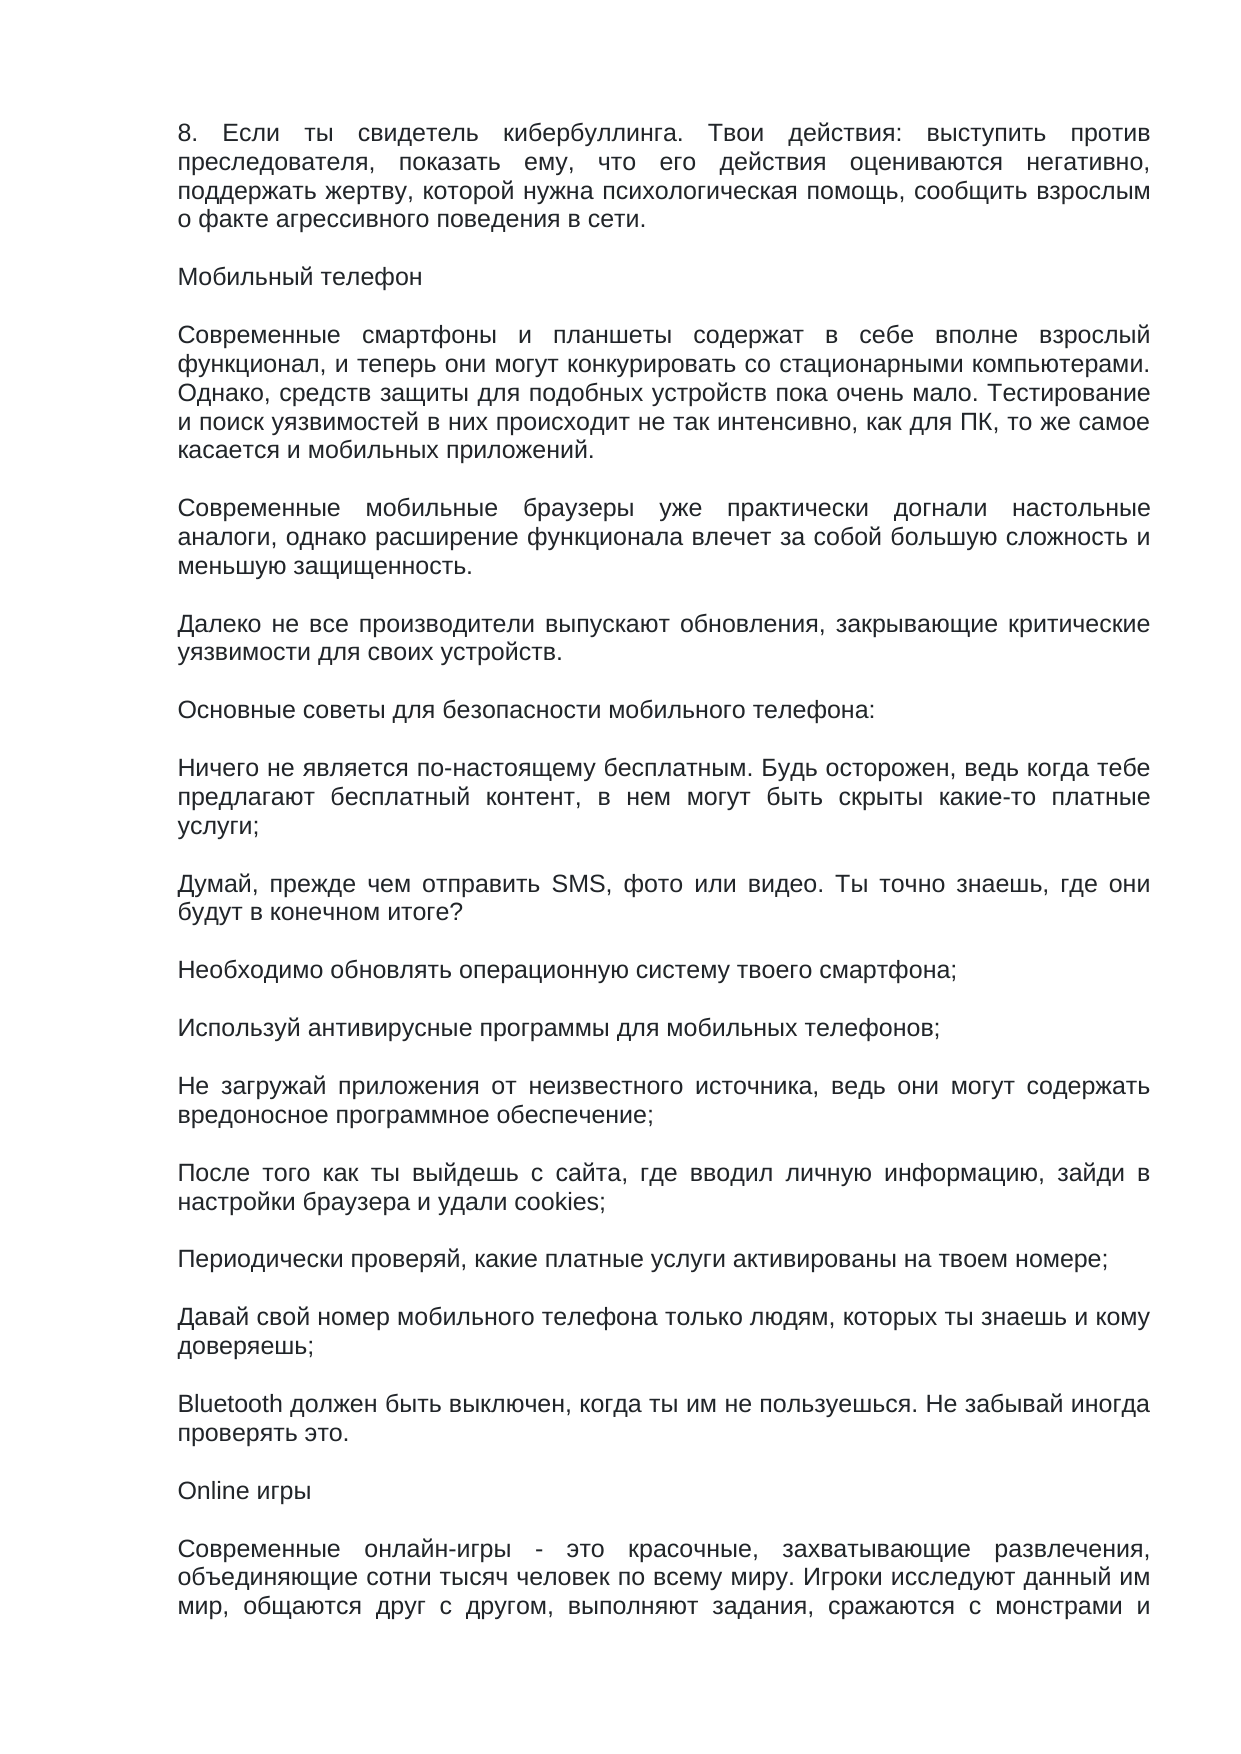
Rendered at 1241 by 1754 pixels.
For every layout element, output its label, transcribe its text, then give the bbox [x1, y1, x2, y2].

text Online игры [177, 1476, 1152, 1504]
text Современные мобильные браузеры уже практически догнали настольные аналоги, однако расширение функционала влечет за собой большую сложность и меньшую защищенность. [177, 493, 1152, 579]
text Давай свой номер мобильного телефона только людям, которых ты знаешь и кому доверяешь; [177, 1302, 1152, 1360]
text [177, 1533, 1152, 1620]
text Думай, прежде чем отправить SMS, фото или видео. Ты точно знаешь, где они будут в конечном итоге? [177, 868, 1152, 926]
text Bluetooth должен быть выключен, когда ты им не пользуешься. Не забывай иногда проверять это. [177, 1389, 1152, 1446]
text Используй антивирусные программы для мобильных телефонов; [177, 1013, 1152, 1042]
text Основные советы для безопасности мобильного телефона: [177, 695, 1152, 724]
text Ничего не является по-настоящему бесплатным. Будь осторожен, ведь когда тебе предлагают бесплатный контент, в нем могут быть скрыты какие-то платные услуги; [177, 753, 1152, 839]
text Необходимо обновлять операционную систему твоего смартфона; [177, 955, 1152, 984]
text После того как ты выйдешь с сайта, где вводил личную информацию, зайди в настройки браузера и удали cookies; [177, 1158, 1152, 1215]
text Современные смартфоны и планшеты содержат в себе вполне взрослый функционал, и теперь они могут конкурировать со стационарными компьютерами. Однако, средств защиты для подобных устройств пока очень мало. Тестирование и поиск уязвимостей в них происходит не так интенсивно, как для ПК, то же самое касается и мобильных приложений. [177, 320, 1152, 464]
text 8. Если ты свидетель кибербуллинга. Твои действия: выступить против преследователя, показать ему, что его действия оцениваются негативно, поддержать жертву, которой нужна психологическая помощь, сообщить взрослым о факте агрессивного поведения в сети. [177, 118, 1152, 233]
text Не загружай приложения от неизвестного источника, ведь они могут содержать вредоносное программное обеспечение; [177, 1071, 1152, 1128]
text Периодически проверяй, какие платные услуги активированы на твоем номере; [177, 1244, 1152, 1273]
text Мобильный телефон [177, 262, 1152, 291]
text Далеко не все производители выпускают обновления, закрывающие критические уязвимости для своих устройств. [177, 608, 1152, 666]
